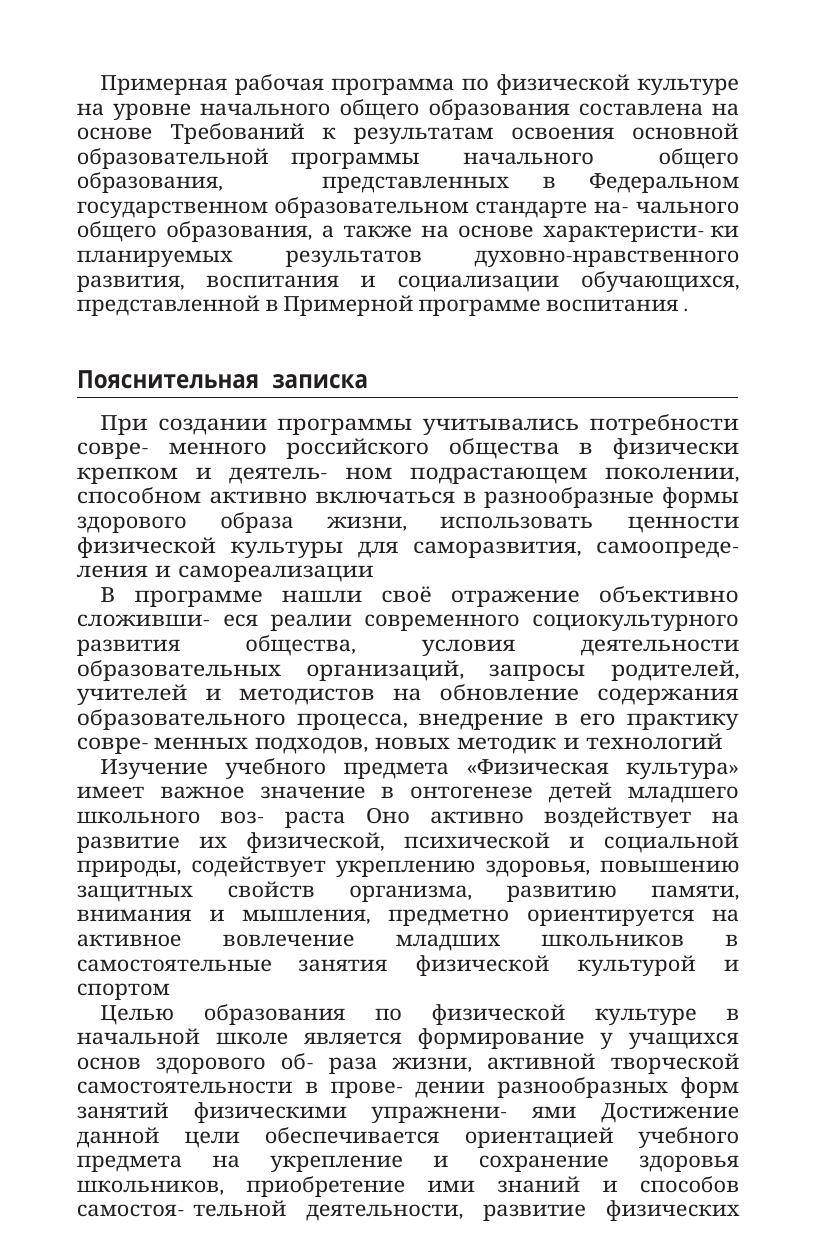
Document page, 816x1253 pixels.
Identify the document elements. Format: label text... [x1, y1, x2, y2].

text В программе нашли своё отражение объективно сложивши- еся реалии современного социокультурного развития общества, условия деятельности образовательных организаций, запросы родителей, учителей и методистов на обновление содержания образовательного процесса, внедрение в его практику совре- менных подходов, новых методик и технологий [77, 583, 739, 755]
text Изучение учебного предмета «Физическая культура» имеет важное значение в онтогенезе детей младшего школьного воз- раста Оно активно воздействует на развитие их физической, психической и социальной природы, содействует укреплению здоровья, повышению защитных свойств организма, развитию памяти, внимания и мышления, предметно ориентируется на активное вовлечение младших школьников в самостоятельные занятия физической культурой и спортом [77, 756, 739, 1001]
text Примерная рабочая программа по физической культуре на уровне начального общего образования составлена на основе Требований к результатам освоения основной образовательной программы начального общего образования, представленных в Федеральном государственном образовательном стандарте на- чального общего образования, а также на основе характеристи- ки планируемых результатов духовно-нравственного развития, воспитания и социализации обучающихся, представленной в Примерной программе воспитания . [77, 72, 739, 317]
text При создании программы учитывались потребности совре- менного российского общества в физически крепком и деятель- ном подрастающем поколении, способном активно включаться в разнообразные формы здорового образа жизни, использовать ценности физической культуры для саморазвития, самоопреде- ления и самореализации [77, 411, 739, 583]
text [77, 1001, 739, 1222]
subtitle Пояснительная записка [77, 361, 755, 395]
